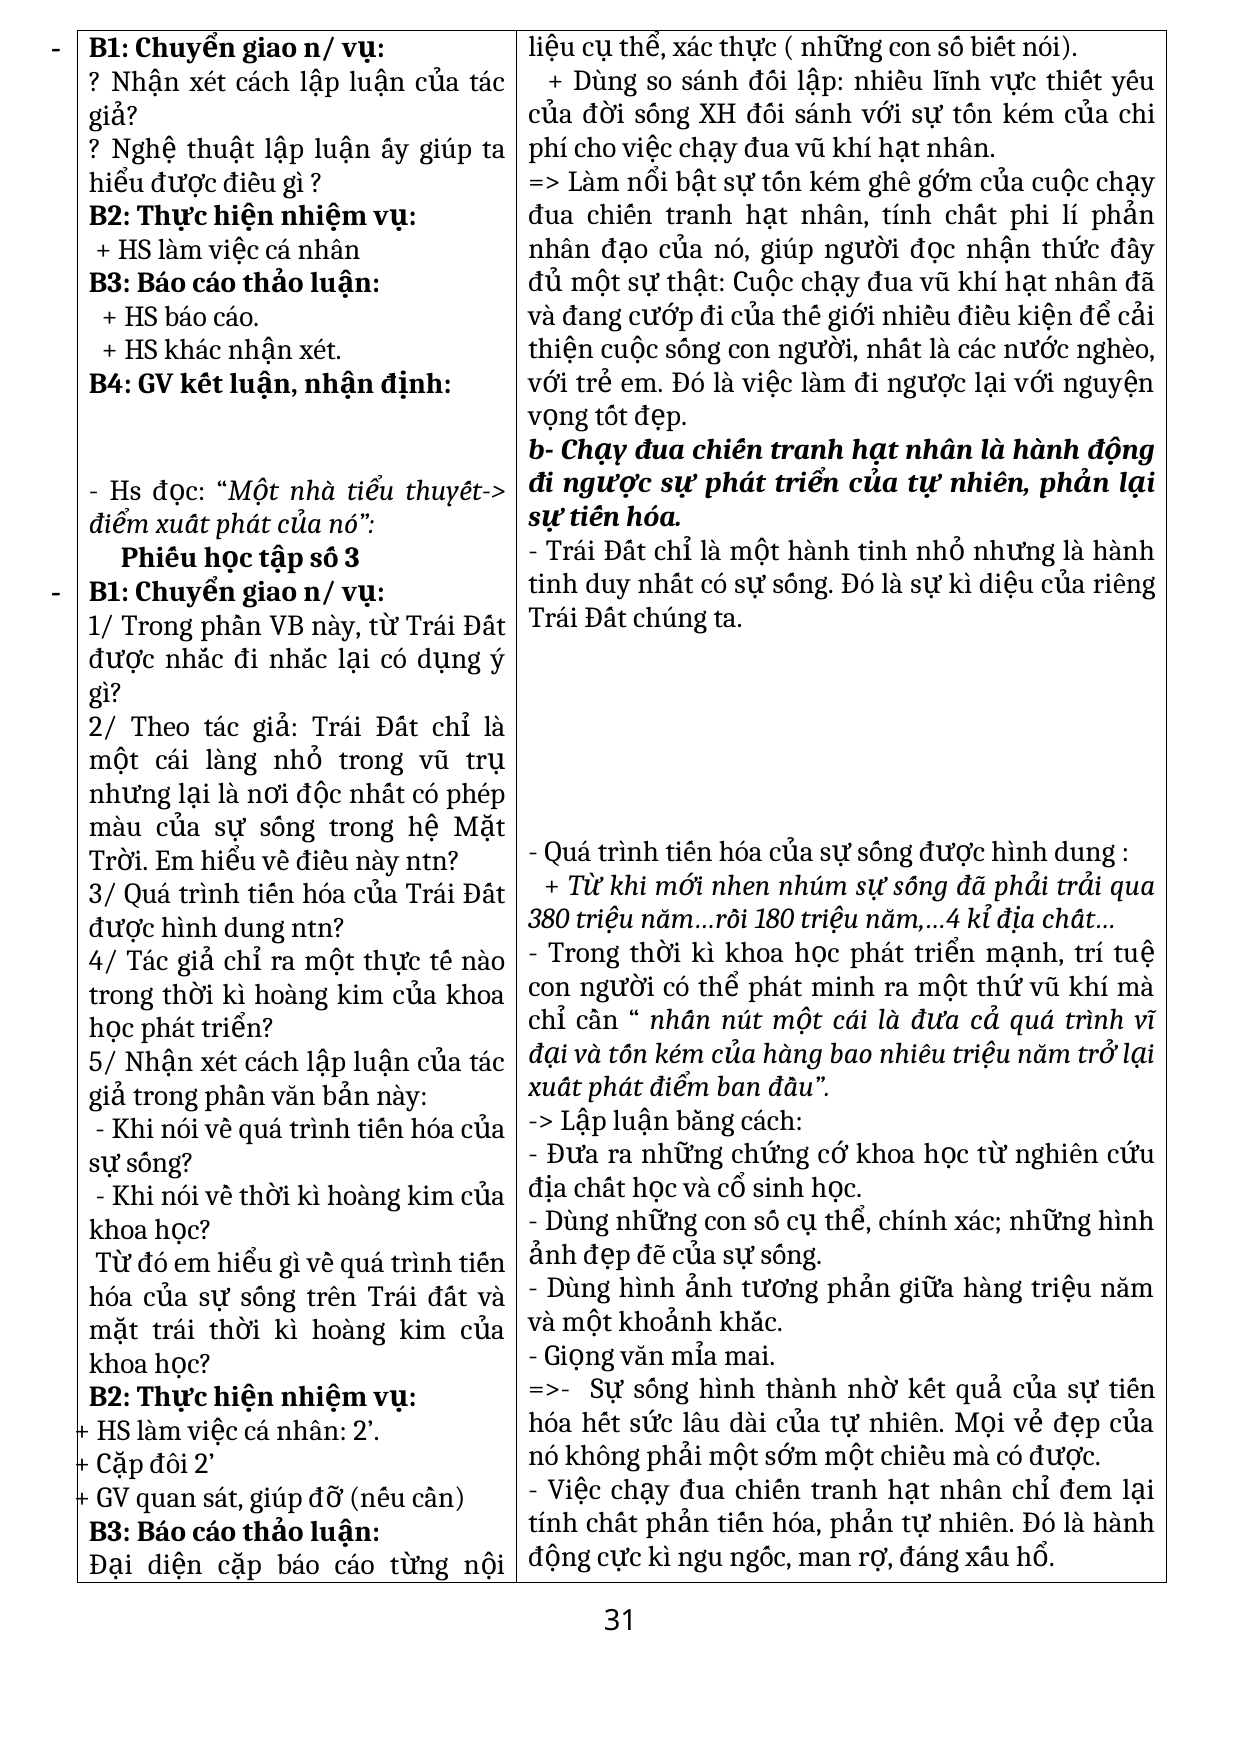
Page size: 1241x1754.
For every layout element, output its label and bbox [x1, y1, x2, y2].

table_cell [78, 31, 516, 1582]
table_cell [517, 31, 1166, 1582]
